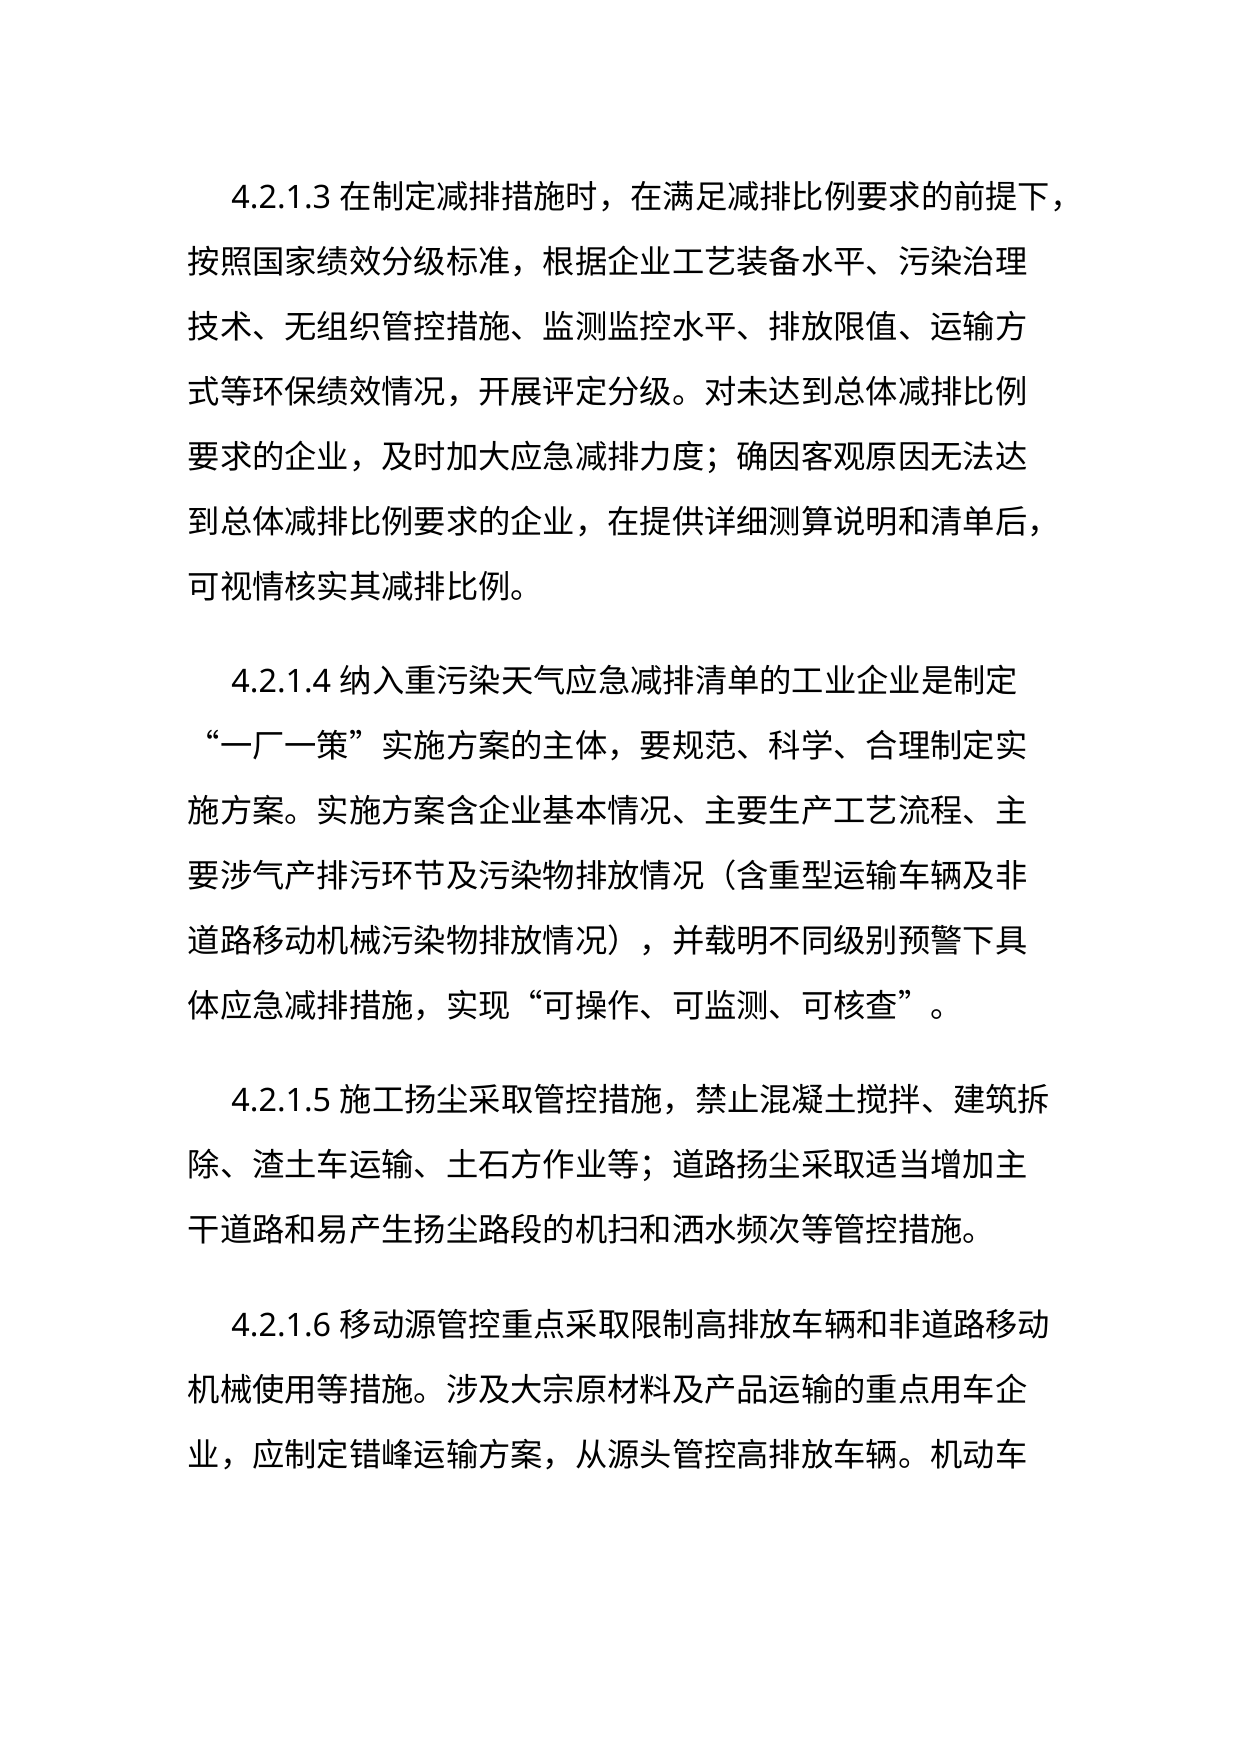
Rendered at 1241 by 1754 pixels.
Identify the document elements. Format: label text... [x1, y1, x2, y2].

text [187, 1289, 1053, 1484]
text 4.2.1.3 在制定减排措施时，在满足减排比例要求的前提下，按照国家绩效分级标准，根据企业工艺装备水平、污染治理技术、无组织管控措施、监测监控水平、排放限值、运输方式等环保绩效情况，开展评定分级。对未达到总体减排比例要求的企业，及时加大应急减排力度；确因客观原因无法达到总体减排比例要求的企业，在提供详细测算说明和清单后，可视情核实其减排比例。 [187, 162, 1053, 617]
text 4.2.1.4 纳入重污染天气应急减排清单的工业企业是制定“一厂一策”实施方案的主体，要规范、科学、合理制定实施方案。实施方案含企业基本情况、主要生产工艺流程、主要涉气产排污环节及污染物排放情况（含重型运输车辆及非道路移动机械污染物排放情况），并载明不同级别预警下具体应急减排措施，实现“可操作、可监测、可核查”。 [187, 646, 1053, 1036]
text 4.2.1.5 施工扬尘采取管控措施，禁止混凝土搅拌、建筑拆除、渣土车运输、土石方作业等；道路扬尘采取适当增加主干道路和易产生扬尘路段的机扫和洒水频次等管控措施。 [187, 1065, 1053, 1260]
